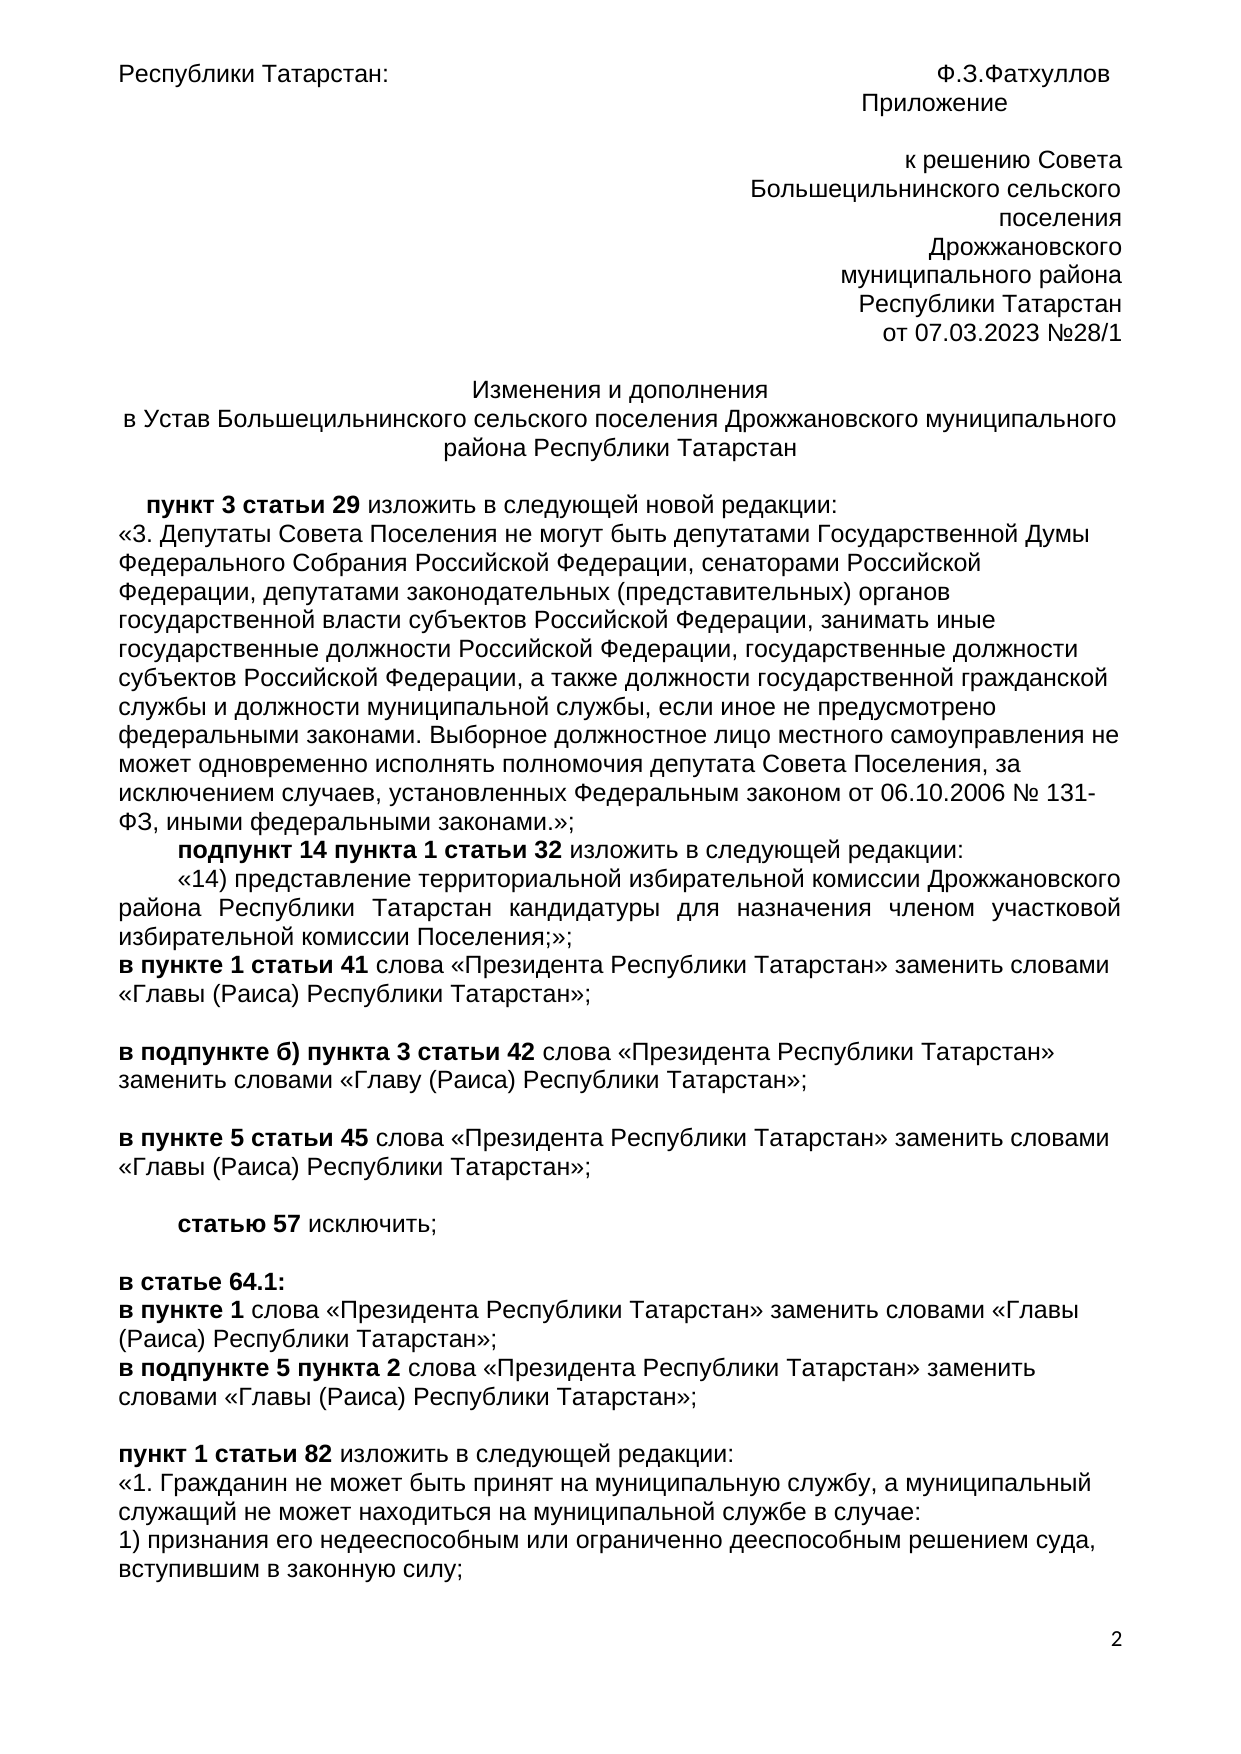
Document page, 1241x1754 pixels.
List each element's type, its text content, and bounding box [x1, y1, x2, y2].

text муниципального района [118, 260, 1122, 289]
text от 07.03.2023 №28/1 [118, 318, 1122, 347]
text в пункте 1 слова «Президента Республики Татарстан» заменить словами «Главы (Раиса) Республики Татарстан»; [118, 1295, 1122, 1353]
text в Устав Большецильнинского сельского поселения Дрожжановского муниципального [118, 404, 1122, 433]
text в пункте 1 статьи 41 слова «Президента Республики Татарстан» заменить словами «Главы (Раиса) Республики Татарстан»; [118, 950, 1122, 1008]
text в статье 64.1: [118, 1267, 1122, 1295]
text поселения [118, 203, 1122, 232]
text к решению Совета [118, 145, 1122, 174]
text Дрожжановского [118, 232, 1122, 260]
text подпункт 14 пункта 1 статьи 32 изложить в следующей редакции: [118, 835, 1122, 864]
text в подпункте б) пункта 3 статьи 42 слова «Президента Республики Татарстан» заменить словами «Главу (Раиса) Республики Татарстан»; [118, 1037, 1122, 1094]
text Большецильнинского сельского [118, 174, 1122, 203]
text Республики Татарстан [118, 289, 1122, 318]
text Приложение [118, 88, 1122, 117]
text «1. Гражданин не может быть принят на муниципальную службу, а муниципальный служащий не может находиться на муниципальной службе в случае: [118, 1468, 1122, 1525]
text района Республики Татарстан [118, 433, 1122, 462]
text Изменения и дополнения [118, 375, 1122, 404]
text «14) представление территориальной избирательной комиссии Дрожжановского района Республики Татарстан кандидатуры для назначения членом участковой избирательной комиссии Поселения;»; [118, 864, 1122, 950]
text пункт 3 статьи 29 изложить в следующей новой редакции: [118, 490, 1122, 519]
text Республики Татарстан: Ф.З.Фатхуллов [118, 59, 1122, 88]
text 1) признания его недееспособным или ограниченно дееспособным решением суда, вступившим в законную силу; [118, 1525, 1122, 1583]
text пункт 1 статьи 82 изложить в следующей редакции: [118, 1439, 1122, 1468]
text статью 57 исключить; [118, 1209, 1122, 1238]
text в подпункте 5 пункта 2 слова «Президента Республики Татарстан» заменить словами «Главы (Раиса) Республики Татарстан»; [118, 1353, 1122, 1410]
text «3. Депутаты Совета Поселения не могут быть депутатами Государственной Думы Федерального Собрания Российской Федерации, сенаторами Российской Федерации, депутатами законодательных (представительных) органов государственной власти субъектов Российской Федерации, занимать иные государственные должности Российской Федерации, государственные должности субъектов Российской Федерации, а также должности государственной гражданской службы и должности муниципальной службы, если иное не предусмотрено федеральными законами. Выборное должностное лицо местного самоуправления не может одновременно исполнять полномочия депутата Совета Поселения, за исключением случаев, установленных Федеральным законом от 06.10.2006 № 131-ФЗ, иными федеральными законами.»; [118, 519, 1122, 835]
text в пункте 5 статьи 45 слова «Президента Республики Татарстан» заменить словами «Главы (Раиса) Республики Татарстан»; [118, 1123, 1122, 1180]
